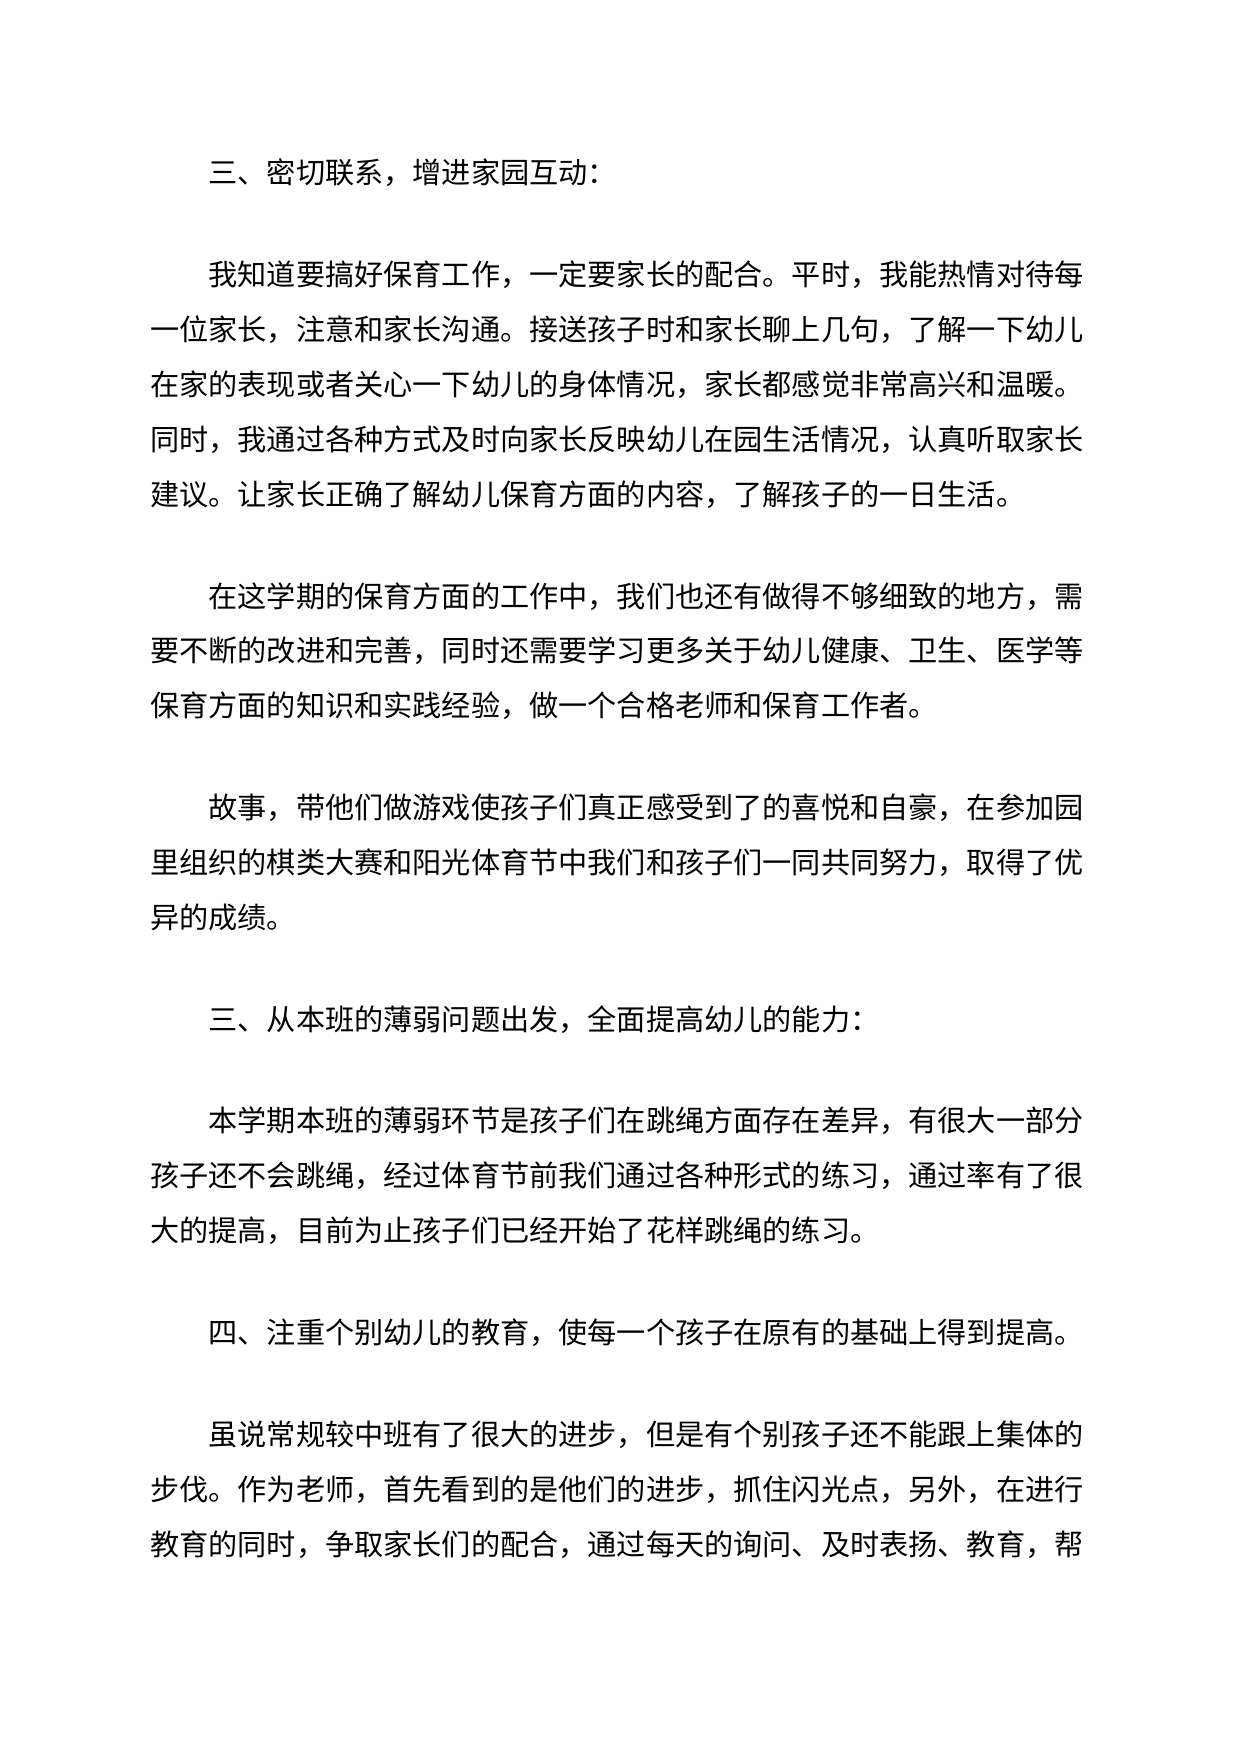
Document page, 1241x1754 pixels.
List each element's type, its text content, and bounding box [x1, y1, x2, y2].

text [150, 1411, 1090, 1563]
text 四、注重个别幼儿的教育，使每一个孩子在原有的基础上得到提高。 [150, 1309, 1090, 1352]
text 我知道要搞好保育工作，一定要家长的配合。平时，我能热情对待每一位家长，注意和家长沟通。接送孩子时和家长聊上几句，了解一下幼儿在家的表现或者关心一下幼儿的身体情况，家长都感觉非常高兴和温暖。同时，我通过各种方式及时向家长反映幼儿在园生活情况，认真听取家长建议。让家长正确了解幼儿保育方面的内容，了解孩子的一日生活。 [150, 252, 1090, 514]
text 三、密切联系，增进家园互动： [150, 150, 1090, 192]
text 在这学期的保育方面的工作中，我们也还有做得不够细致的地方，需要不断的改进和完善，同时还需要学习更多关于幼儿健康、卫生、医学等保育方面的知识和实践经验，做一个合格老师和保育工作者。 [150, 573, 1090, 725]
text 故事，带他们做游戏使孩子们真正感受到了的喜悦和自豪，在参加园里组织的棋类大赛和阳光体育节中我们和孩子们一同共同努力，取得了优异的成绩。 [150, 785, 1090, 937]
text 三、从本班的薄弱问题出发，全面提高幼儿的能力： [150, 996, 1090, 1038]
text 本学期本班的薄弱环节是孩子们在跳绳方面存在差异，有很大一部分孩子还不会跳绳，经过体育节前我们通过各种形式的练习，通过率有了很大的提高，目前为止孩子们已经开始了花样跳绳的练习。 [150, 1098, 1090, 1250]
